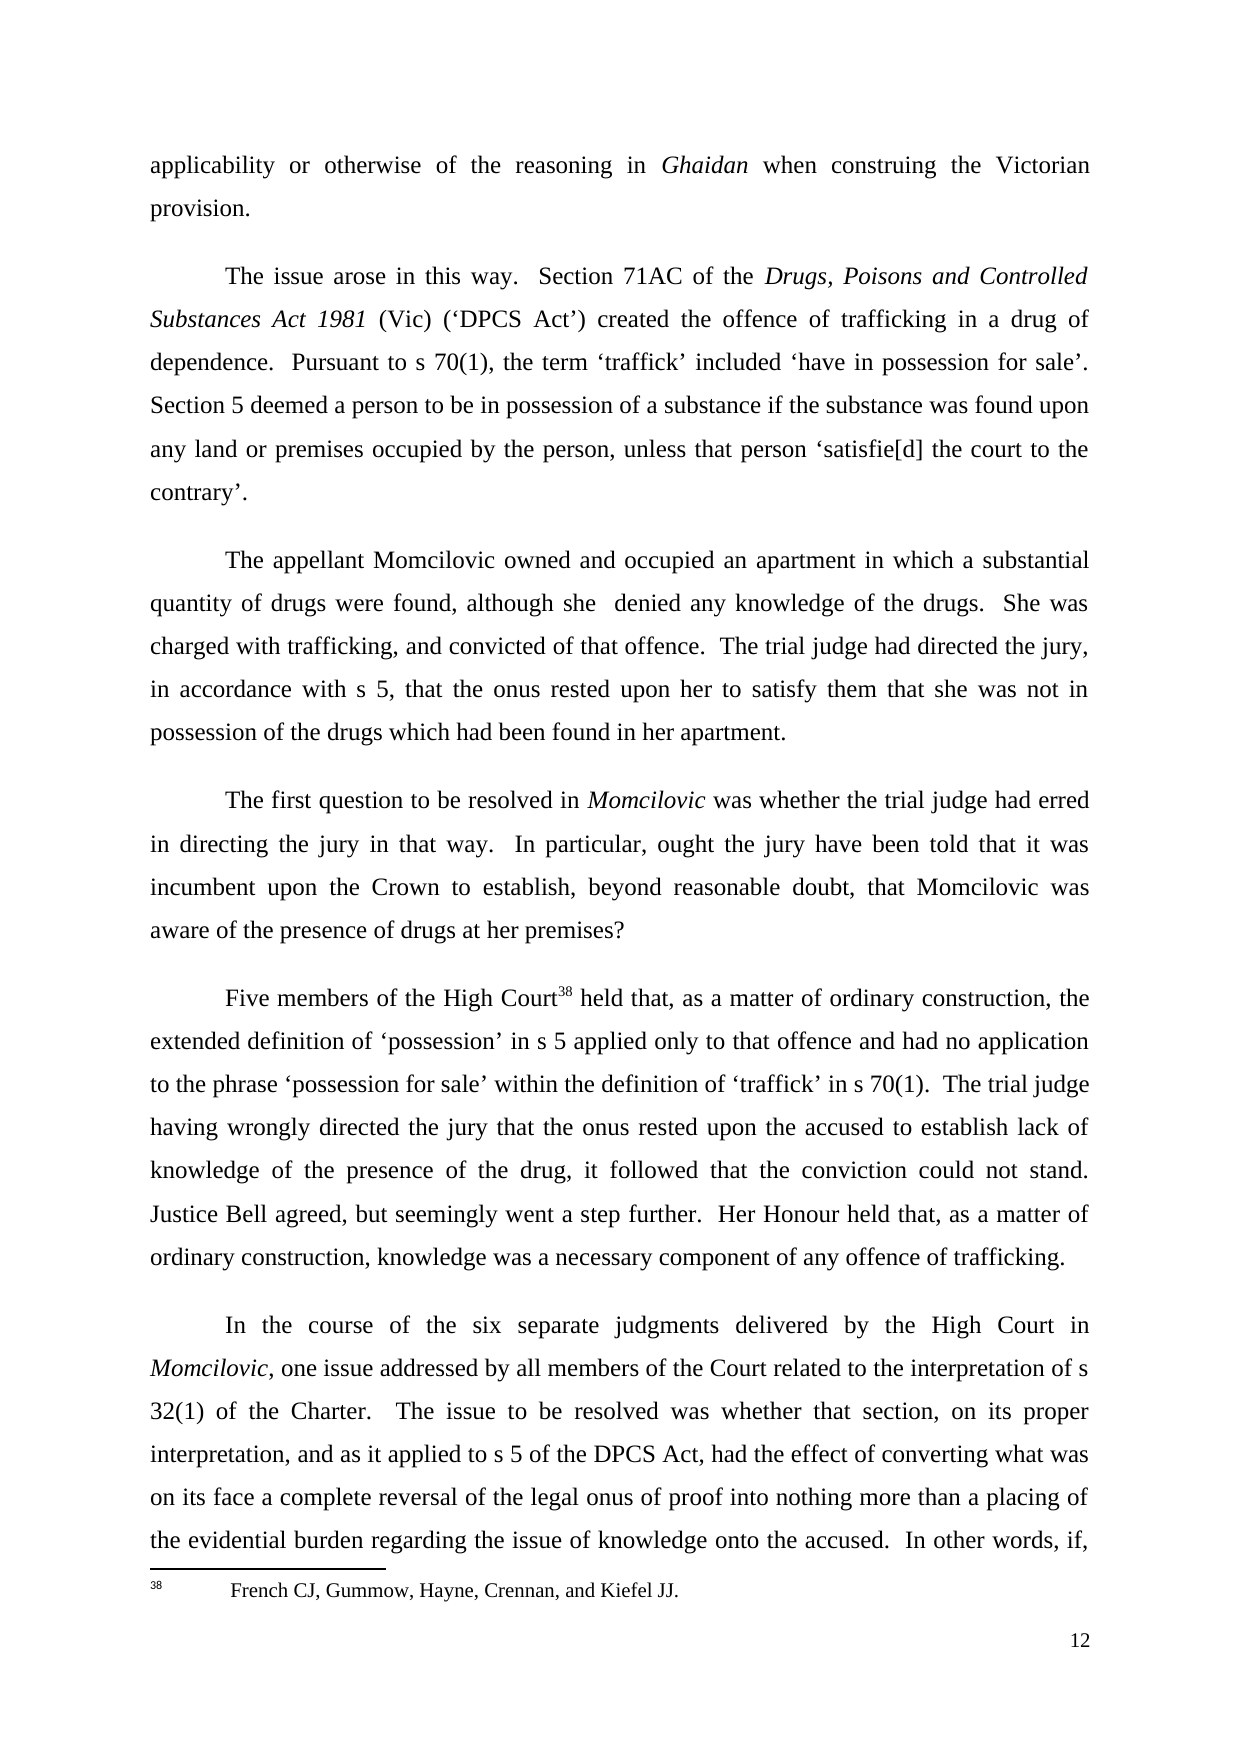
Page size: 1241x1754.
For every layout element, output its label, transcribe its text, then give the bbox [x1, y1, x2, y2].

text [150, 150, 1090, 222]
text The first question to be resolved in Momcilovic was whether the trial judge had erred in directing the jury in that way. In particular, ought the jury have been told that it was incumbent upon the Crown to establish, beyond reasonable doubt, that Momcilovic was aware of the presence of drugs at her premises? [150, 786, 1090, 944]
text The issue arose in this way. Section 71AC of the Drugs, Poisons and Controlled Substances Act 1981 (Vic) (‘DPCS Act’) created the offence of trafficking in a drug of dependence. Pursuant to s 70(1), the term ‘traffick’ included ‘have in possession for sale’. Section 5 deemed a person to be in possession of a substance if the substance was found upon any land or premises occupied by the person, unless that person ‘satisfie[d] the court to the contrary’. [150, 261, 1090, 506]
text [150, 1310, 1090, 1554]
text The appellant Momcilovic owned and occupied an apartment in which a substantial quantity of drugs were found, although she denied any knowledge of the drugs. She was charged with trafficking, and convicted of that offence. The trial judge had directed the jury, in accordance with s 5, that the onus rested upon her to satisfy them that she was not in possession of the drugs which had been found in her apartment. [150, 545, 1090, 746]
text Five members of the High Court held that, as a matter of ordinary construction, the extended definition of ‘possession’ in s 5 applied only to that offence and had no application to the phrase ‘possession for sale’ within the definition of ‘traffick’ in s 70(1). The trial judge having wrongly directed the jury that the onus rested upon the accused to establish lack of knowledge of the presence of the drug, it followed that the conviction could not stand. Justice Bell agreed, but seemingly went a step further. Her Honour held that, as a matter of ordinary construction, knowledge was a necessary component of any offence of trafficking. [150, 983, 1090, 1271]
